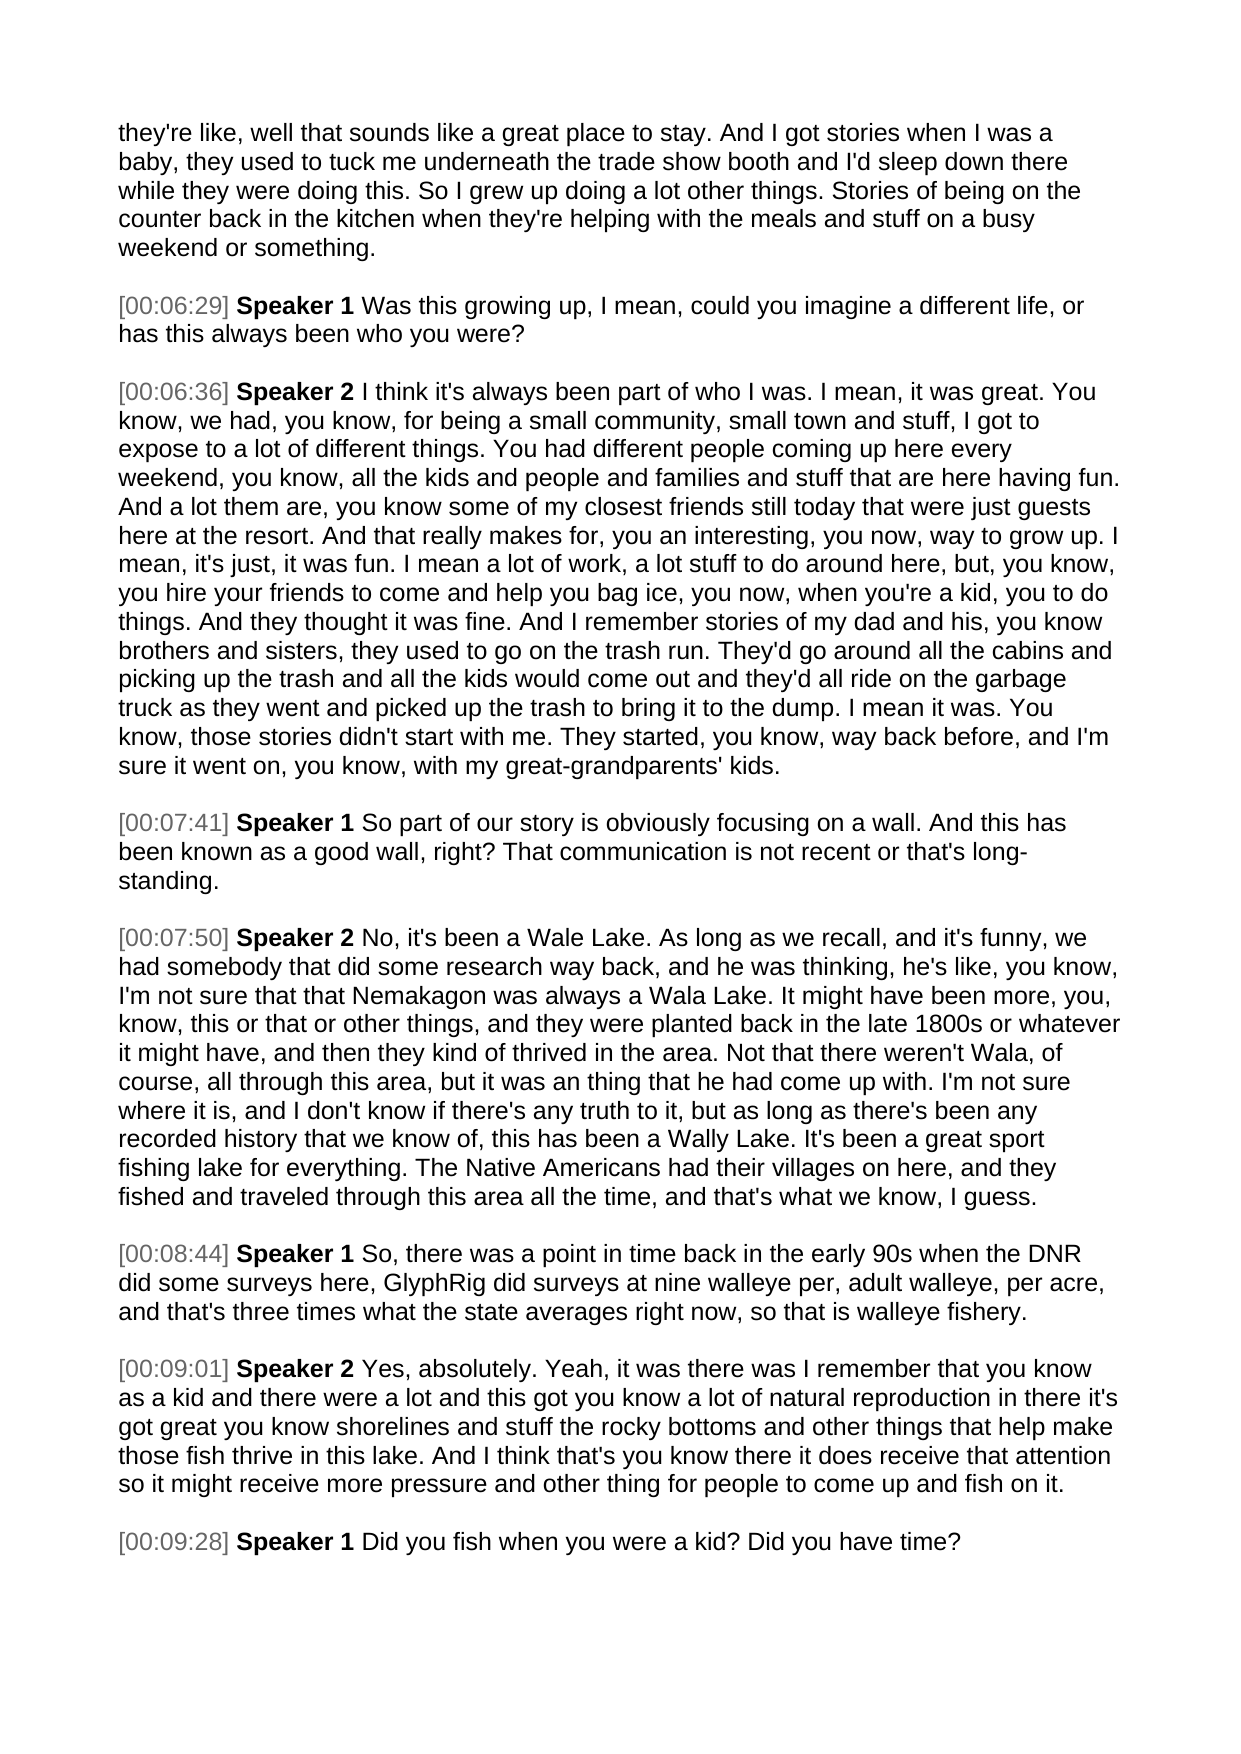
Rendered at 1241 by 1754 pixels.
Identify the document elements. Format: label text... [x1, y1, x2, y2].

text [00:06:36] Speaker 2 I think it's always been part of who I was. I mean, it was great. You know, we had, you know, for being a small community, small town and stuff, I got to expose to a lot of different things. You had different people coming up here every weekend, you know, all the kids and people and families and stuff that are here having fun. And a lot them are, you know some of my closest friends still today that were just guests here at the resort. And that really makes for, you an interesting, you now, way to grow up. I mean, it's just, it was fun. I mean a lot of work, a lot stuff to do around here, but, you know, you hire your friends to come and help you bag ice, you now, when you're a kid, you to do things. And they thought it was fine. And I remember stories of my dad and his, you know brothers and sisters, they used to go on the trash run. They'd go around all the cabins and picking up the trash and all the kids would come out and they'd all ride on the garbage truck as they went and picked up the trash to bring it to the dump. I mean it was. You know, those stories didn't start with me. They started, you know, way back before, and I'm sure it went on, you know, with my great-grandparents' kids. [118, 377, 1122, 779]
text [00:09:28] Speaker 1 Did you fish when you were a kid? Did you have time? [118, 1527, 1122, 1556]
text [00:08:44] Speaker 1 So, there was a point in time back in the early 90s when the DNR did some surveys here, GlyphRig did surveys at nine walleye per, adult walleye, per acre, and that's three times what the state averages right now, so that is walleye fishery. [118, 1239, 1122, 1326]
text [00:06:29] Speaker 1 Was this growing up, I mean, could you imagine a different life, or has this always been who you were? [118, 291, 1122, 348]
text [00:07:41] Speaker 1 So part of our story is obviously focusing on a wall. And this has been known as a good wall, right? That communication is not recent or that's long-standing. [118, 808, 1122, 894]
text [00:09:01] Speaker 2 Yes, absolutely. Yeah, it was there was I remember that you know as a kid and there were a lot and this got you know a lot of natural reproduction in there it's got great you know shorelines and stuff the rocky bottoms and other things that help make those fish thrive in this lake. And I think that's you know there it does receive that attention so it might receive more pressure and other thing for people to come up and fish on it. [118, 1354, 1122, 1498]
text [118, 118, 1122, 262]
text [00:07:50] Speaker 2 No, it's been a Wale Lake. As long as we recall, and it's funny, we had somebody that did some research way back, and he was thinking, he's like, you know, I'm not sure that that Nemakagon was always a Wala Lake. It might have been more, you, know, this or that or other things, and they were planted back in the late 1800s or whatever it might have, and then they kind of thrived in the area. Not that there weren't Wala, of course, all through this area, but it was an thing that he had come up with. I'm not sure where it is, and I don't know if there's any truth to it, but as long as there's been any recorded history that we know of, this has been a Wally Lake. It's been a great sport fishing lake for everything. The Native Americans had their villages on here, and they fished and traveled through this area all the time, and that's what we know, I guess. [118, 923, 1122, 1211]
